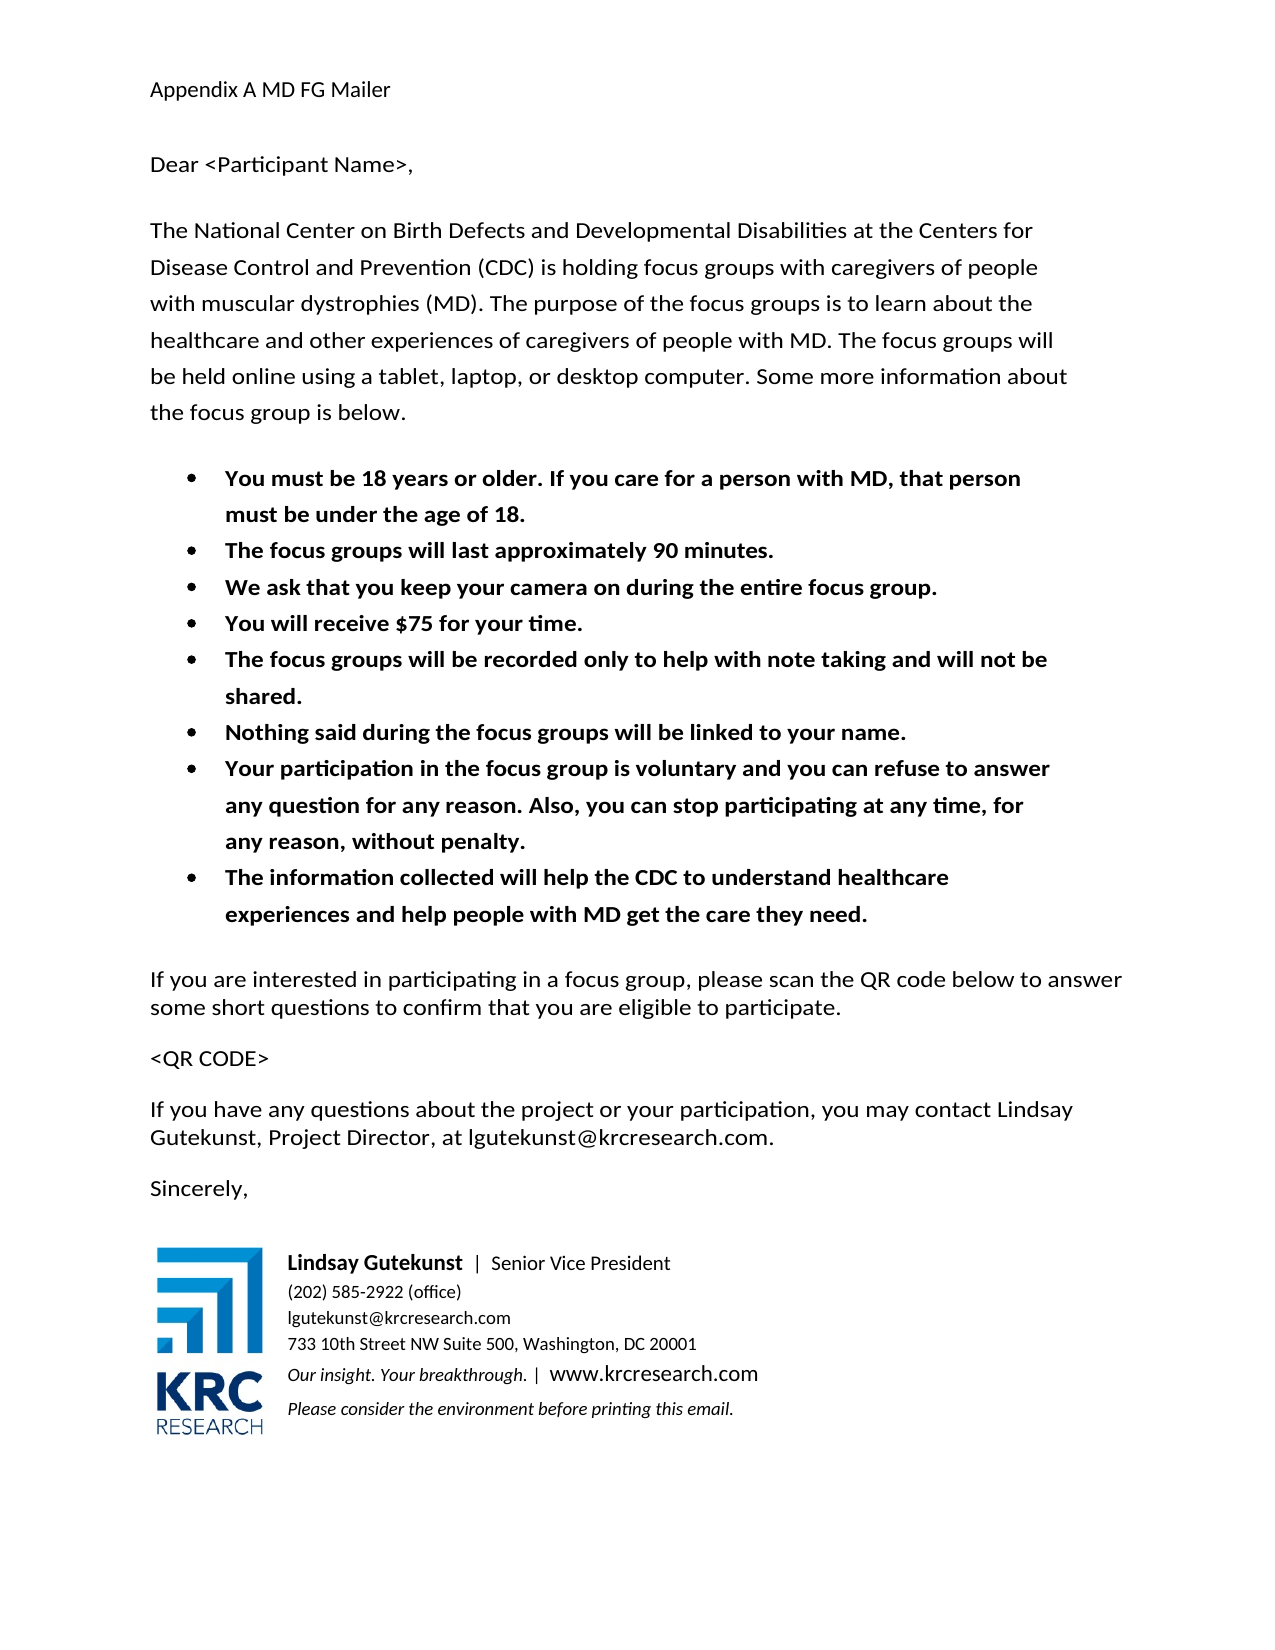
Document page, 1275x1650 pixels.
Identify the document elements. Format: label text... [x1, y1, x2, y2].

picture [150, 1286, 272, 1482]
text Lindsay Gutekunst | Senior Vice President [150, 1248, 1125, 1276]
text (202) 585-2922 (office) [150, 1280, 1125, 1303]
list You must be 18 years or older. If you care for a person with MD, that person must be under the age of 18. [187, 464, 1054, 528]
text Please consider the environment before printing this email. [272, 1397, 1125, 1420]
text lgutekunst@krcresearch.com [272, 1306, 1125, 1329]
list The focus groups will last approximately 90 minutes. [187, 536, 1054, 564]
list You will receive $75 for your time. [187, 609, 1054, 637]
text Sincerely, [150, 1174, 1125, 1202]
list Nothing said during the focus groups will be linked to your name. [187, 718, 1054, 746]
text Dear <Participant Name>, [150, 150, 1125, 178]
list We ask that you keep your camera on during the entire focus group. [187, 573, 1054, 601]
text Our insight. Your breakthrough. | www.krcresearch.com [272, 1359, 1125, 1387]
list The information collected will help the CDC to understand healthcare experiences and help people with MD get the care they need. [187, 863, 1054, 928]
text If you have any questions about the project or your participation, you may contact Lindsay Gutekunst, Project Director, at lgutekunst@krcresearch.com. [150, 1095, 1125, 1151]
list The focus groups will be recorded only to help with note taking and will not be shared. [187, 645, 1054, 710]
text 733 10th Street NW Suite 500, Washington, DC 20001 [272, 1332, 1125, 1355]
text If you are interested in participating in a focus group, please scan the QR code below to answer some short questions to confirm that you are eligible to participate. [150, 965, 1125, 1021]
list Your participation in the focus group is voluntary and you can refuse to answer any question for any reason. Also, you can stop participating at any time, for any reason, without penalty. [187, 754, 1054, 855]
text The National Center on Birth Defects and Developmental Disabilities at the Centers for Disease Control and Prevention (CDC) is holding focus groups with caregivers of people with muscular dystrophies (MD). The purpose of the focus groups is to learn about the healthcare and other experiences of caregivers of people with MD. The focus groups will be held online using a tablet, laptop, or desktop computer. Some more information about the focus group is below. [150, 217, 1074, 426]
text <QR CODE> [150, 1044, 1125, 1072]
